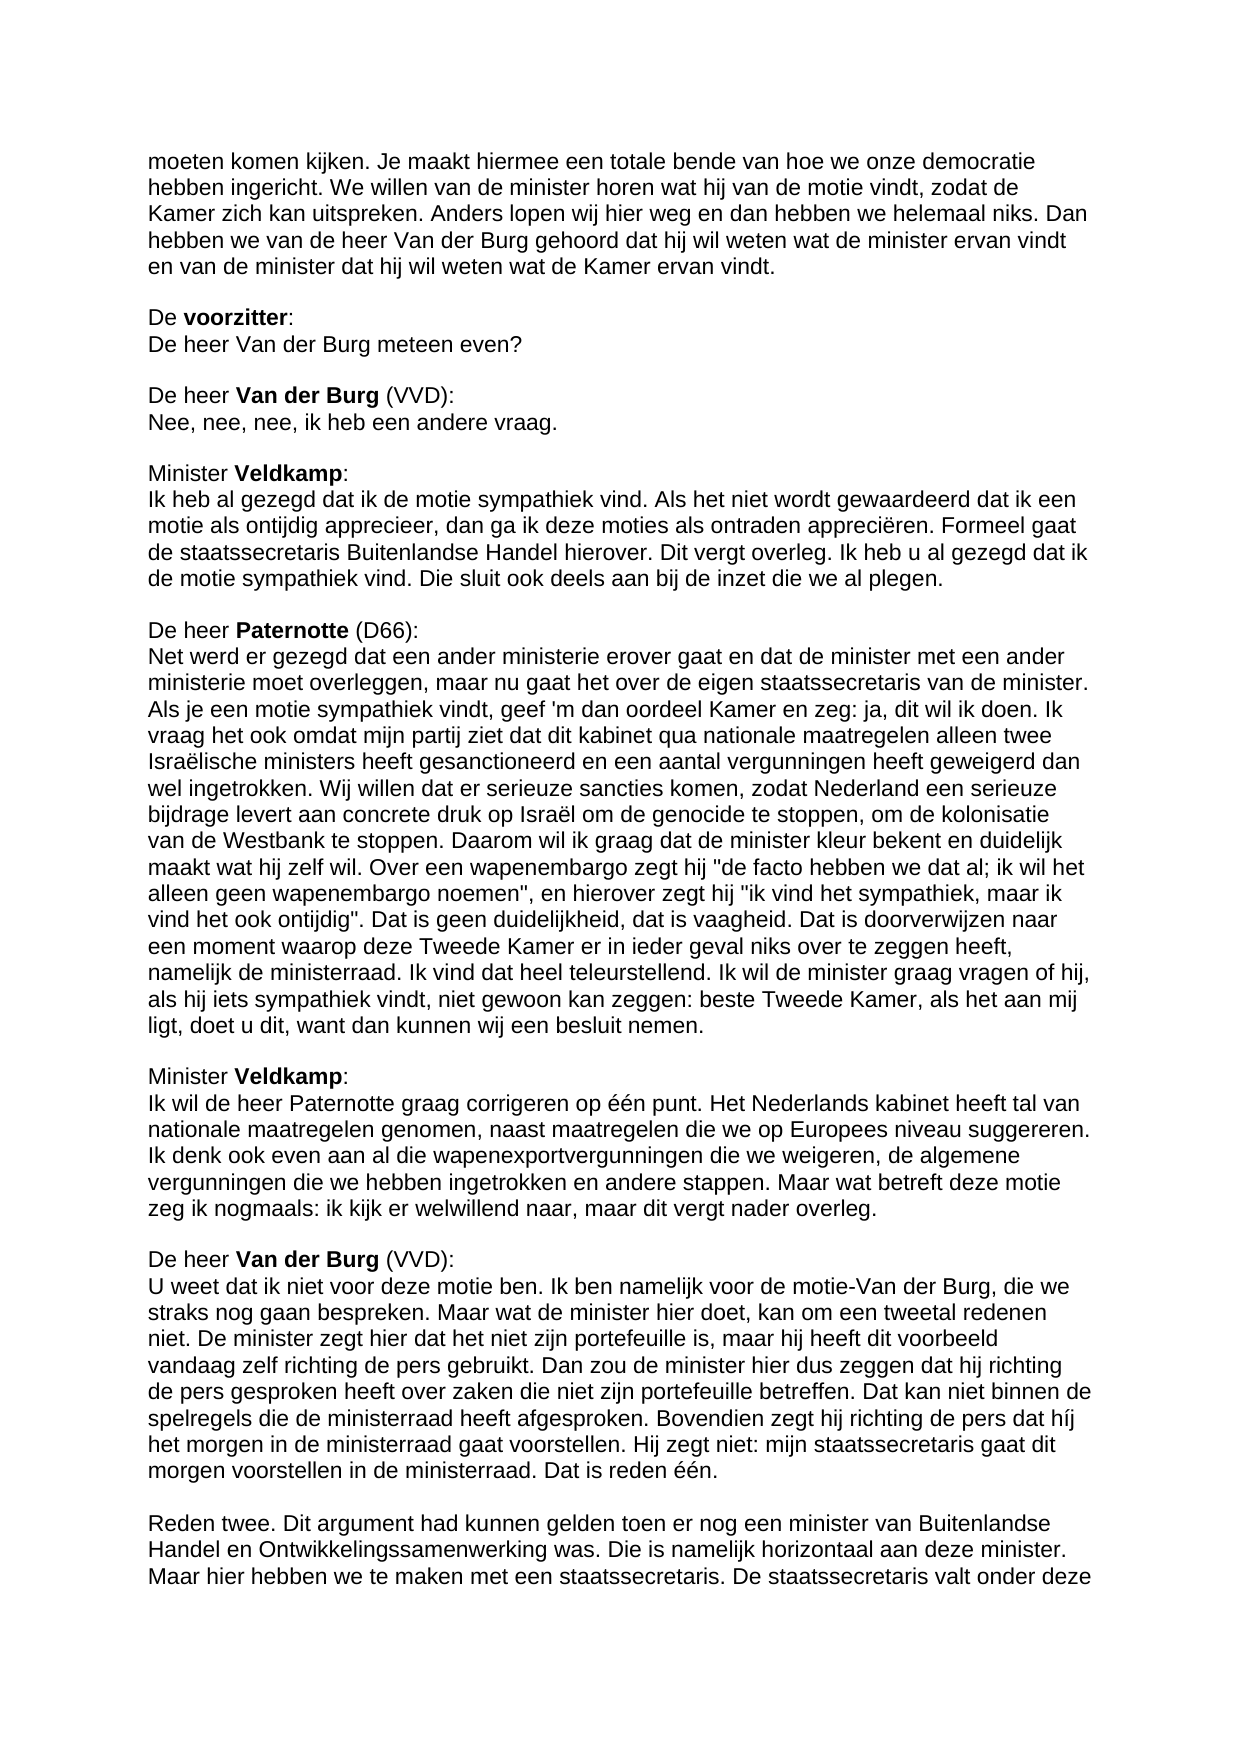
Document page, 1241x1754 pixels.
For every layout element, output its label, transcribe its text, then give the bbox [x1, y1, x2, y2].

text De voorzitter: De heer Van der Burg meteen even? [148, 304, 1093, 357]
text Minister Veldkamp: Ik wil de heer Paternotte graag corrigeren op één punt. Het Nederlands kabinet heeft tal van nationale maatregelen genomen, naast maatregelen die we op Europees niveau suggereren. Ik denk ook even aan al die wapenexportvergunningen die we weigeren, de algemene vergunningen die we hebben ingetrokken en andere stappen. Maar wat betreft deze motie zeg ik nogmaals: ik kijk er welwillend naar, maar dit vergt nader overleg. [148, 1063, 1093, 1221]
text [148, 148, 1093, 279]
text De heer Van der Burg (VVD): Nee, nee, nee, ik heb een andere vraag. [148, 382, 1093, 435]
text De heer Paternotte (D66): Net werd er gezegd dat een ander ministerie erover gaat en dat de minister met een ander ministerie moet overleggen, maar nu gaat het over de eigen staatssecretaris van de minister. Als je een motie sympathiek vindt, geef 'm dan oordeel Kamer en zeg: ja, dit wil ik doen. Ik vraag het ook omdat mijn partij ziet dat dit kabinet qua nationale maatregelen alleen twee Israëlische ministers heeft gesanctioneerd en een aantal vergunningen heeft geweigerd dan wel ingetrokken. Wij willen dat er serieuze sancties komen, zodat Nederland een serieuze bijdrage levert aan concrete druk op Israël om de genocide te stoppen, om de kolonisatie van de Westbank te stoppen. Daarom wil ik graag dat de minister kleur bekent en duidelijk maakt wat hij zelf wil. Over een wapenembargo zegt hij "de facto hebben we dat al; ik wil het alleen geen wapenembargo noemen", en hierover zegt hij "ik vind het sympathiek, maar ik vind het ook ontijdig". Dat is geen duidelijkheid, dat is vaagheid. Dat is doorverwijzen naar een moment waarop deze Tweede Kamer er in ieder geval niks over te zeggen heeft, namelijk de ministerraad. Ik vind dat heel teleurstellend. Ik wil de minister graag vragen of hij, als hij iets sympathiek vindt, niet gewoon kan zeggen: beste Tweede Kamer, als het aan mij ligt, doet u dit, want dan kunnen wij een besluit nemen. [148, 617, 1093, 1038]
text Minister Veldkamp: Ik heb al gezegd dat ik de motie sympathiek vind. Als het niet wordt gewaardeerd dat ik een motie als ontijdig apprecieer, dan ga ik deze moties als ontraden appreciëren. Formeel gaat de staatssecretaris Buitenlandse Handel hierover. Dit vergt overleg. Ik heb u al gezegd dat ik de motie sympathiek vind. Die sluit ook deels aan bij de inzet die we al plegen. [148, 460, 1093, 592]
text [148, 1246, 1093, 1589]
